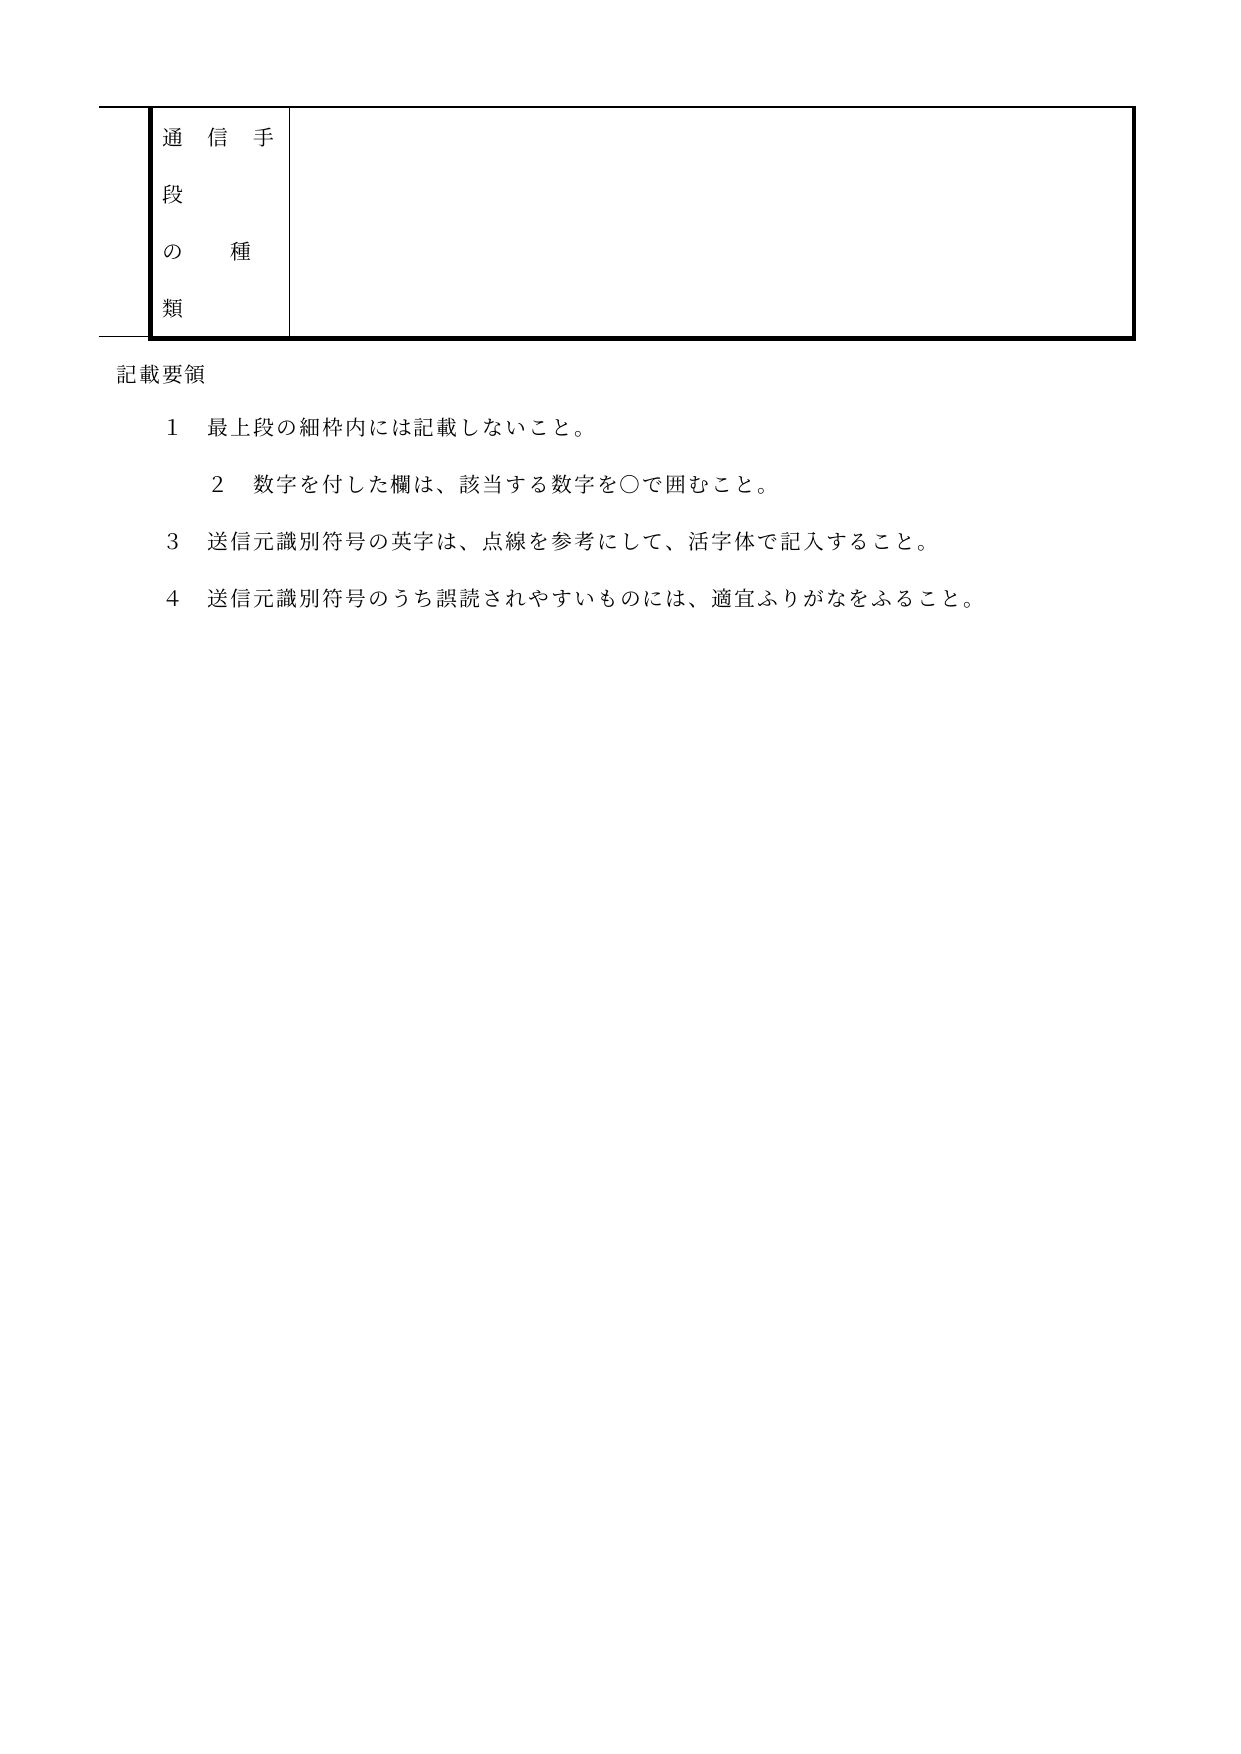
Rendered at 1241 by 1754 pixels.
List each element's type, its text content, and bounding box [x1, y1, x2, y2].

text ２ 数字を付した欄は、該当する数字を○で囲むこと。 [93, 454, 1147, 512]
text ４ 送信元識別符号のうち誤読されやすいものには、適宜ふりがなをふること。 [93, 569, 1147, 626]
table_cell 通信手段 の 種 類 [153, 108, 289, 336]
text ３ 送信元識別符号の英字は、点線を参考にして、活字体で記入すること。 [93, 512, 1147, 569]
text １ 最上段の細枠内には記載しないこと。 [93, 397, 1147, 454]
text 記載要領 [93, 340, 1147, 397]
table_cell [290, 108, 1132, 336]
